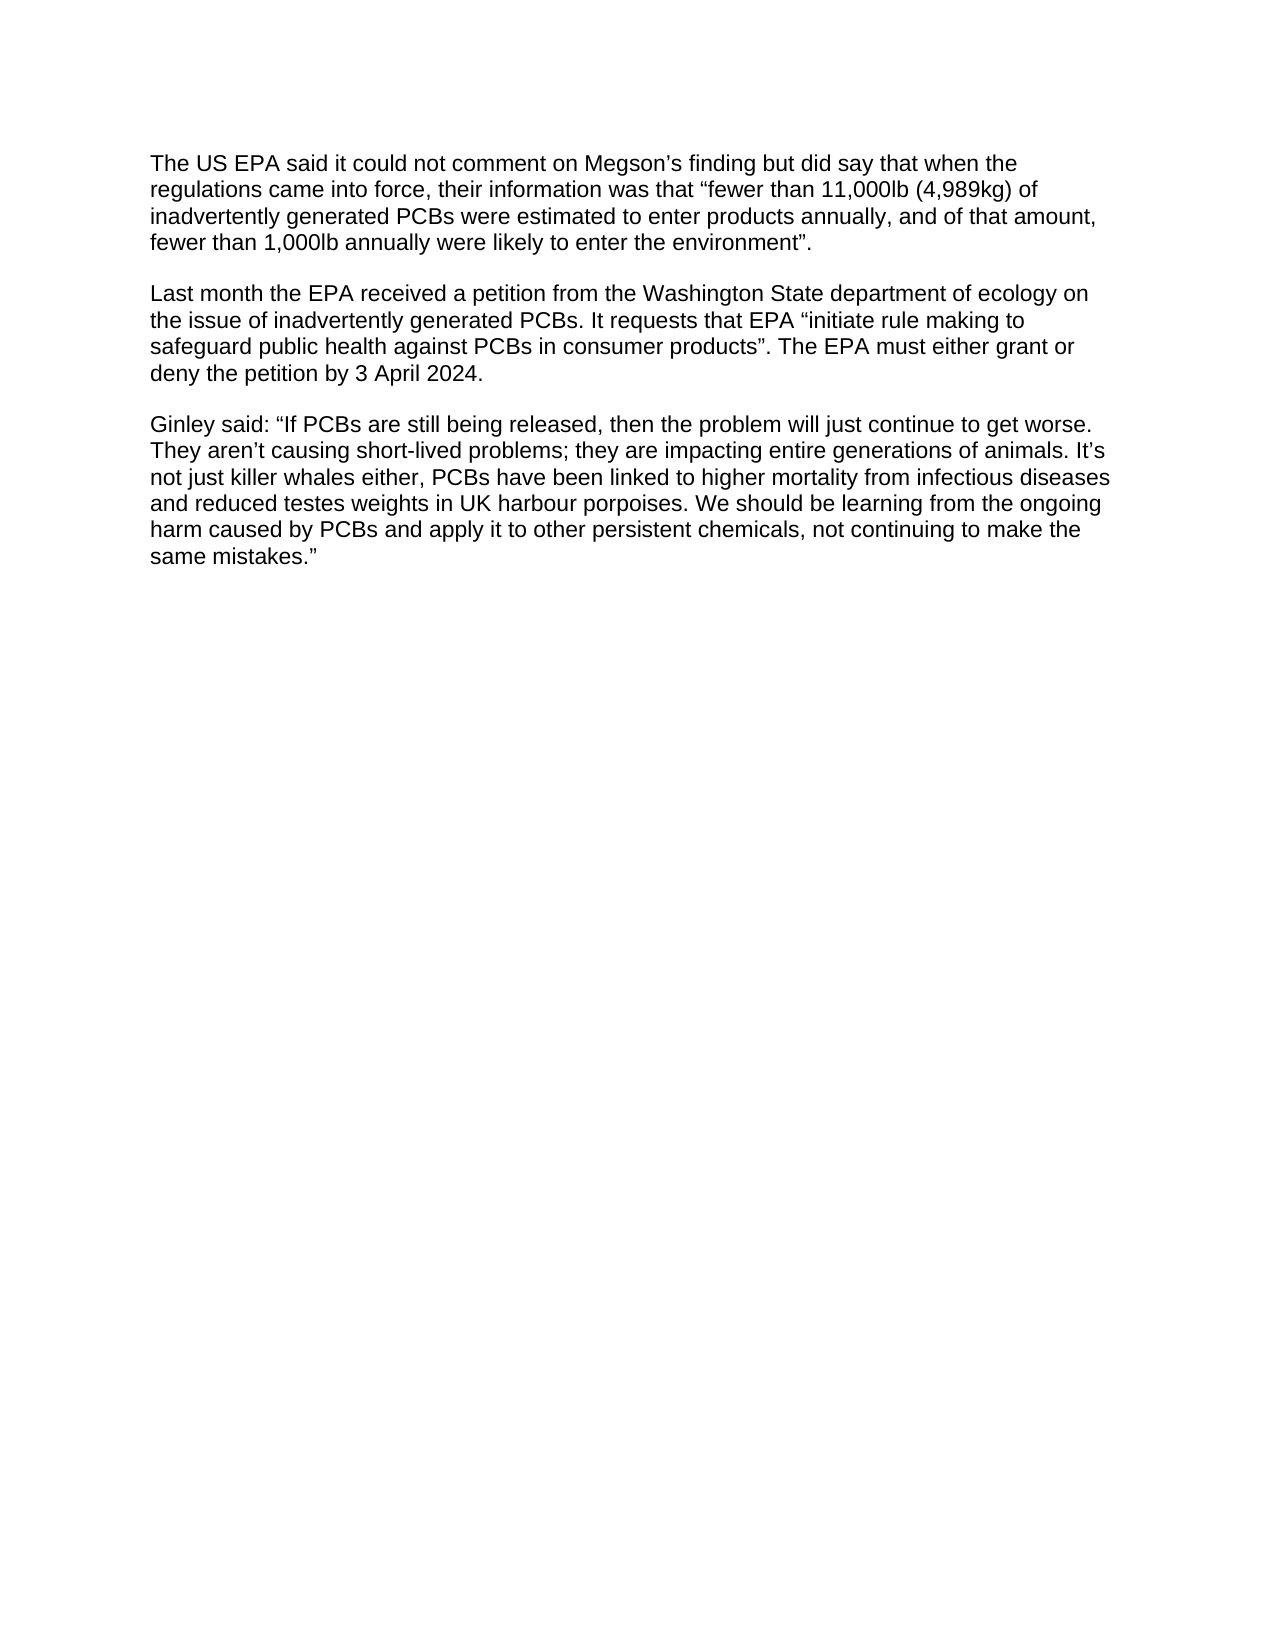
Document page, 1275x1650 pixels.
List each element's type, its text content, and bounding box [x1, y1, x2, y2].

text Ginley said: “If PCBs are still being released, then the problem will just continue to get worse. They aren’t causing short-lived problems; they are impacting entire generations of animals. It’s not just killer whales either, PCBs have been linked to higher mortality from infectious diseases and reduced testes weights in UK harbour porpoises. We should be learning from the ongoing harm caused by PCBs and apply it to other persistent chemicals, not continuing to make the same mistakes.” [150, 411, 1125, 569]
text Last month the EPA received a petition from the Washington State department of ecology on the issue of inadvertently generated PCBs. It requests that EPA “initiate rule making to safeguard public health against PCBs in consumer products”. The EPA must either grant or deny the petition by 3 April 2024. [150, 280, 1125, 386]
text The US EPA said it could not comment on Megson’s finding but did say that when the regulations came into force, their information was that “fewer than 11,000lb (4,989kg) of inadvertently generated PCBs were estimated to enter products annually, and of that amount, fewer than 1,000lb annually were likely to enter the environment”. [150, 150, 1125, 255]
